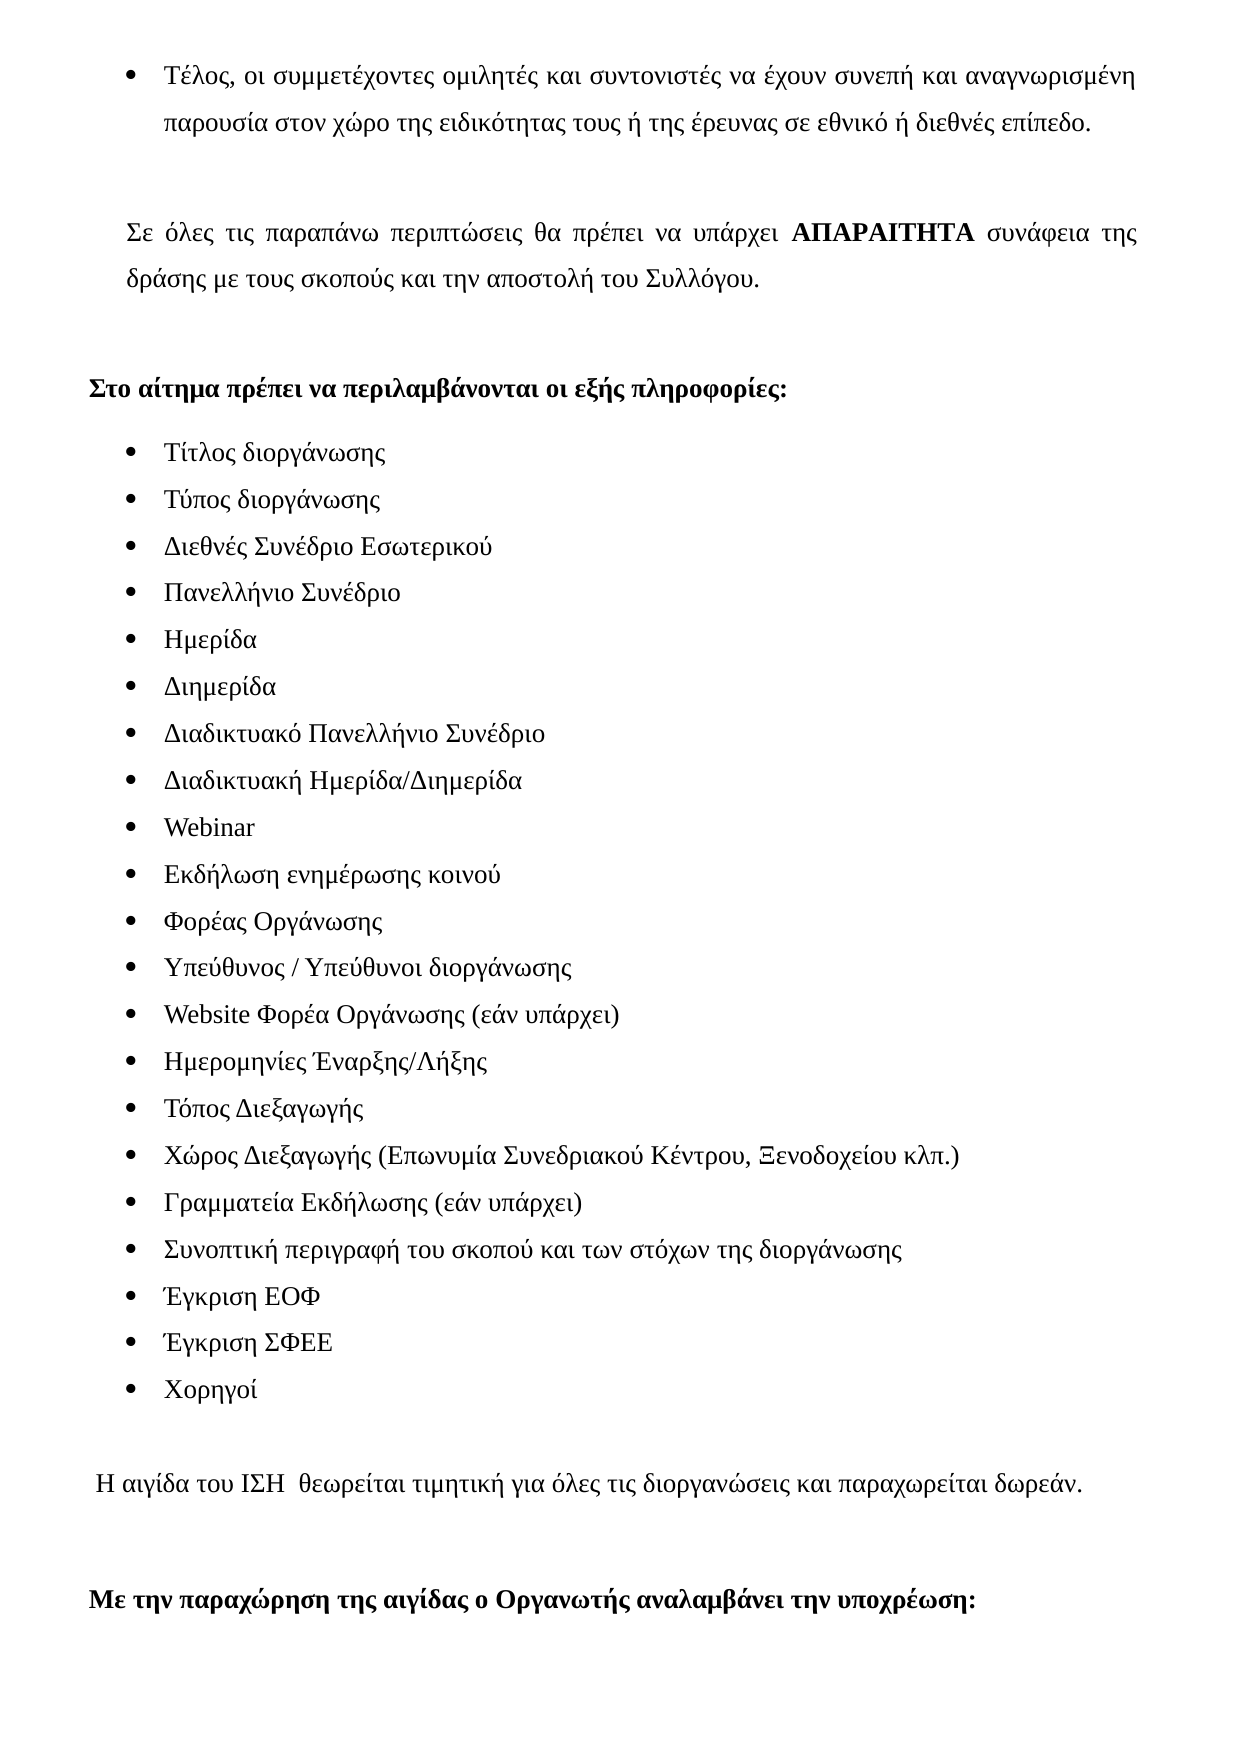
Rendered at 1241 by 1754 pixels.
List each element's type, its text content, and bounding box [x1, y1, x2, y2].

list Έγκριση ΕΟΦ [126, 1279, 1137, 1311]
list Πανελλήνιο Συνέδριο [126, 576, 1137, 608]
list Γραμματεία Εκδήλωσης (εάν υπάρχει) [126, 1186, 1137, 1217]
text Σε όλες τις παραπάνω περιπτώσεις θα πρέπει να υπάρχει ΑΠΑΡΑΙΤΗΤΑ συνάφεια της δράσης με τους σκοπούς και την αποστολή του Συλλόγου. [126, 216, 1137, 294]
list Διεθνές Συνέδριο Εσωτερικού [126, 529, 1137, 561]
list Χορηγοί [126, 1373, 1137, 1404]
list Τέλος, οι συμμετέχοντες ομιλητές και συντονιστές να έχουν συνεπή και αναγνωρισμένη παρουσία στον χώρο της ειδικότητας τους ή της έρευνας σε εθνικό ή διεθνές επίπεδο. [126, 59, 1137, 137]
list Τίτλος διοργάνωσης [126, 436, 1137, 467]
list Ημερομηνίες Έναρξης/Λήξης [126, 1045, 1137, 1076]
list Διαδικτυακή Ημερίδα/Διημερίδα [126, 764, 1137, 795]
list Φορέας Οργάνωσης [126, 904, 1137, 936]
list Ημερίδα [126, 623, 1137, 654]
list Διημερίδα [126, 670, 1137, 701]
list Website Φορέα Οργάνωσης (εάν υπάρχει) [126, 998, 1137, 1029]
list Διαδικτυακό Πανελλήνιο Συνέδριο [126, 717, 1137, 748]
list Χώρος Διεξαγωγής (Επωνυμία Συνεδριακού Κέντρου, Ξενοδοχείου κλπ.) [126, 1139, 1137, 1170]
text Με την παραχώρηση της αιγίδας ο Οργανωτής αναλαμβάνει την υποχρέωση: [89, 1583, 1137, 1614]
list Έγκριση ΣΦΕΕ [126, 1326, 1137, 1358]
list Τόπος Διεξαγωγής [126, 1092, 1137, 1123]
text Στο αίτημα πρέπει να περιλαμβάνονται οι εξής πληροφορίες: [89, 372, 1137, 404]
list Εκδήλωση ενημέρωσης κοινού [126, 858, 1137, 889]
list Υπεύθυνος / Υπεύθυνοι διοργάνωσης [126, 951, 1137, 983]
text Η αιγίδα του ΙΣΗ θεωρείται τιμητική για όλες τις διοργανώσεις και παραχωρείται δωρεάν. [89, 1467, 1137, 1498]
list Τύπος διοργάνωσης [126, 483, 1137, 514]
list Webinar [126, 811, 1137, 842]
list Συνοπτική περιγραφή του σκοπού και των στόχων της διοργάνωσης [126, 1233, 1137, 1264]
